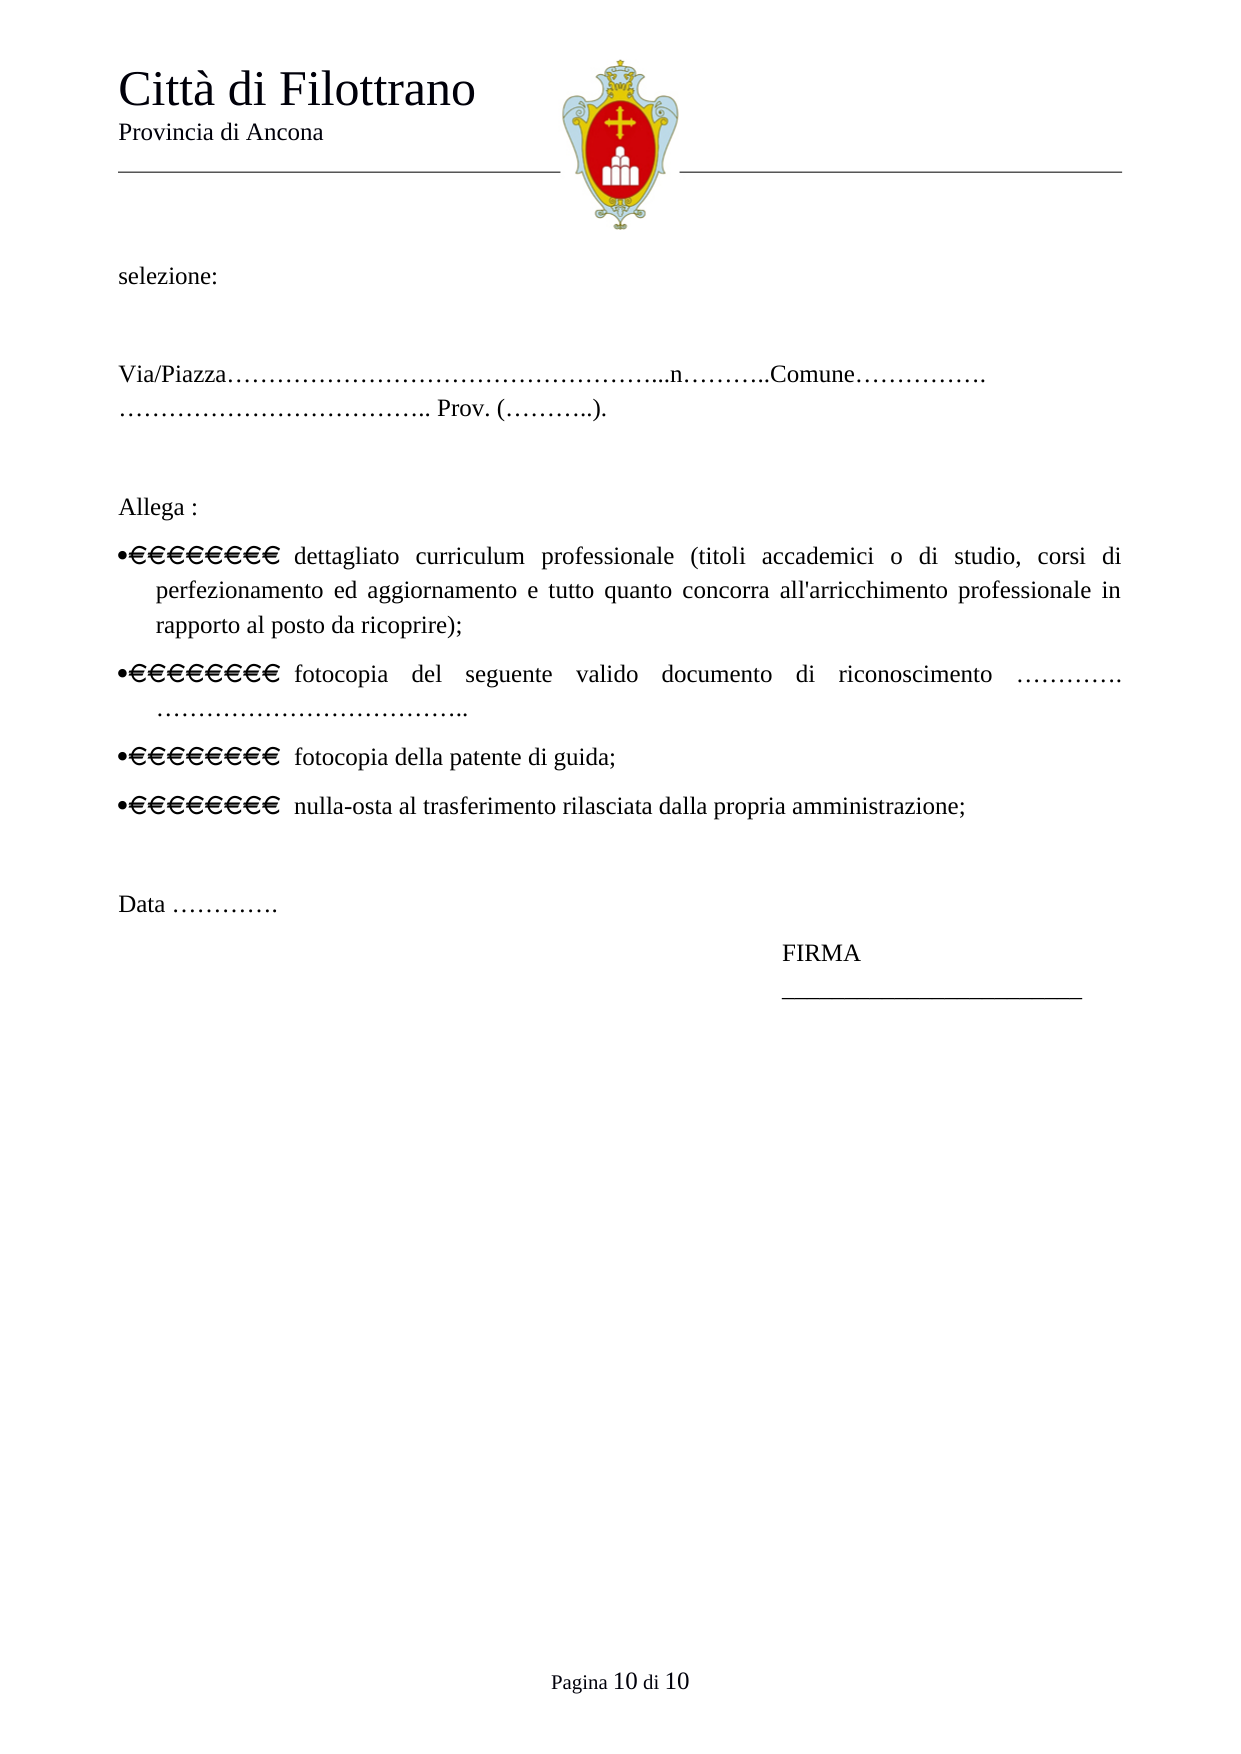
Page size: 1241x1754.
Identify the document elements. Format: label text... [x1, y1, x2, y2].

text Allega : [118, 492, 1122, 520]
text FIRMA [782, 938, 1087, 967]
text nulla-osta al trasferimento rilasciata dalla propria amministrazione; [118, 791, 1122, 820]
text ________________________ [782, 973, 1087, 1002]
text fotocopia della patente di guida; [118, 742, 1122, 771]
text Di indicare di seguito il recapito presso il quale si intendono ricevere le comunicazioni relative alla selezione: [118, 261, 1122, 290]
text dettagliato curriculum professionale (titoli accademici o di studio, corsi di perfezionamento ed aggiornamento e tutto quanto concorra all'arricchimento professionale in rapporto al posto da ricoprire); [118, 541, 1122, 638]
picture [118, 59, 1123, 230]
text fotocopia del seguente valido documento di riconoscimento …………. ……………………………….. [118, 659, 1122, 722]
text Data …………. [118, 889, 1122, 918]
text Via/Piazza……………………………………………...n………..Comune…………….……………………………….. Prov. (………..). [118, 359, 1122, 422]
